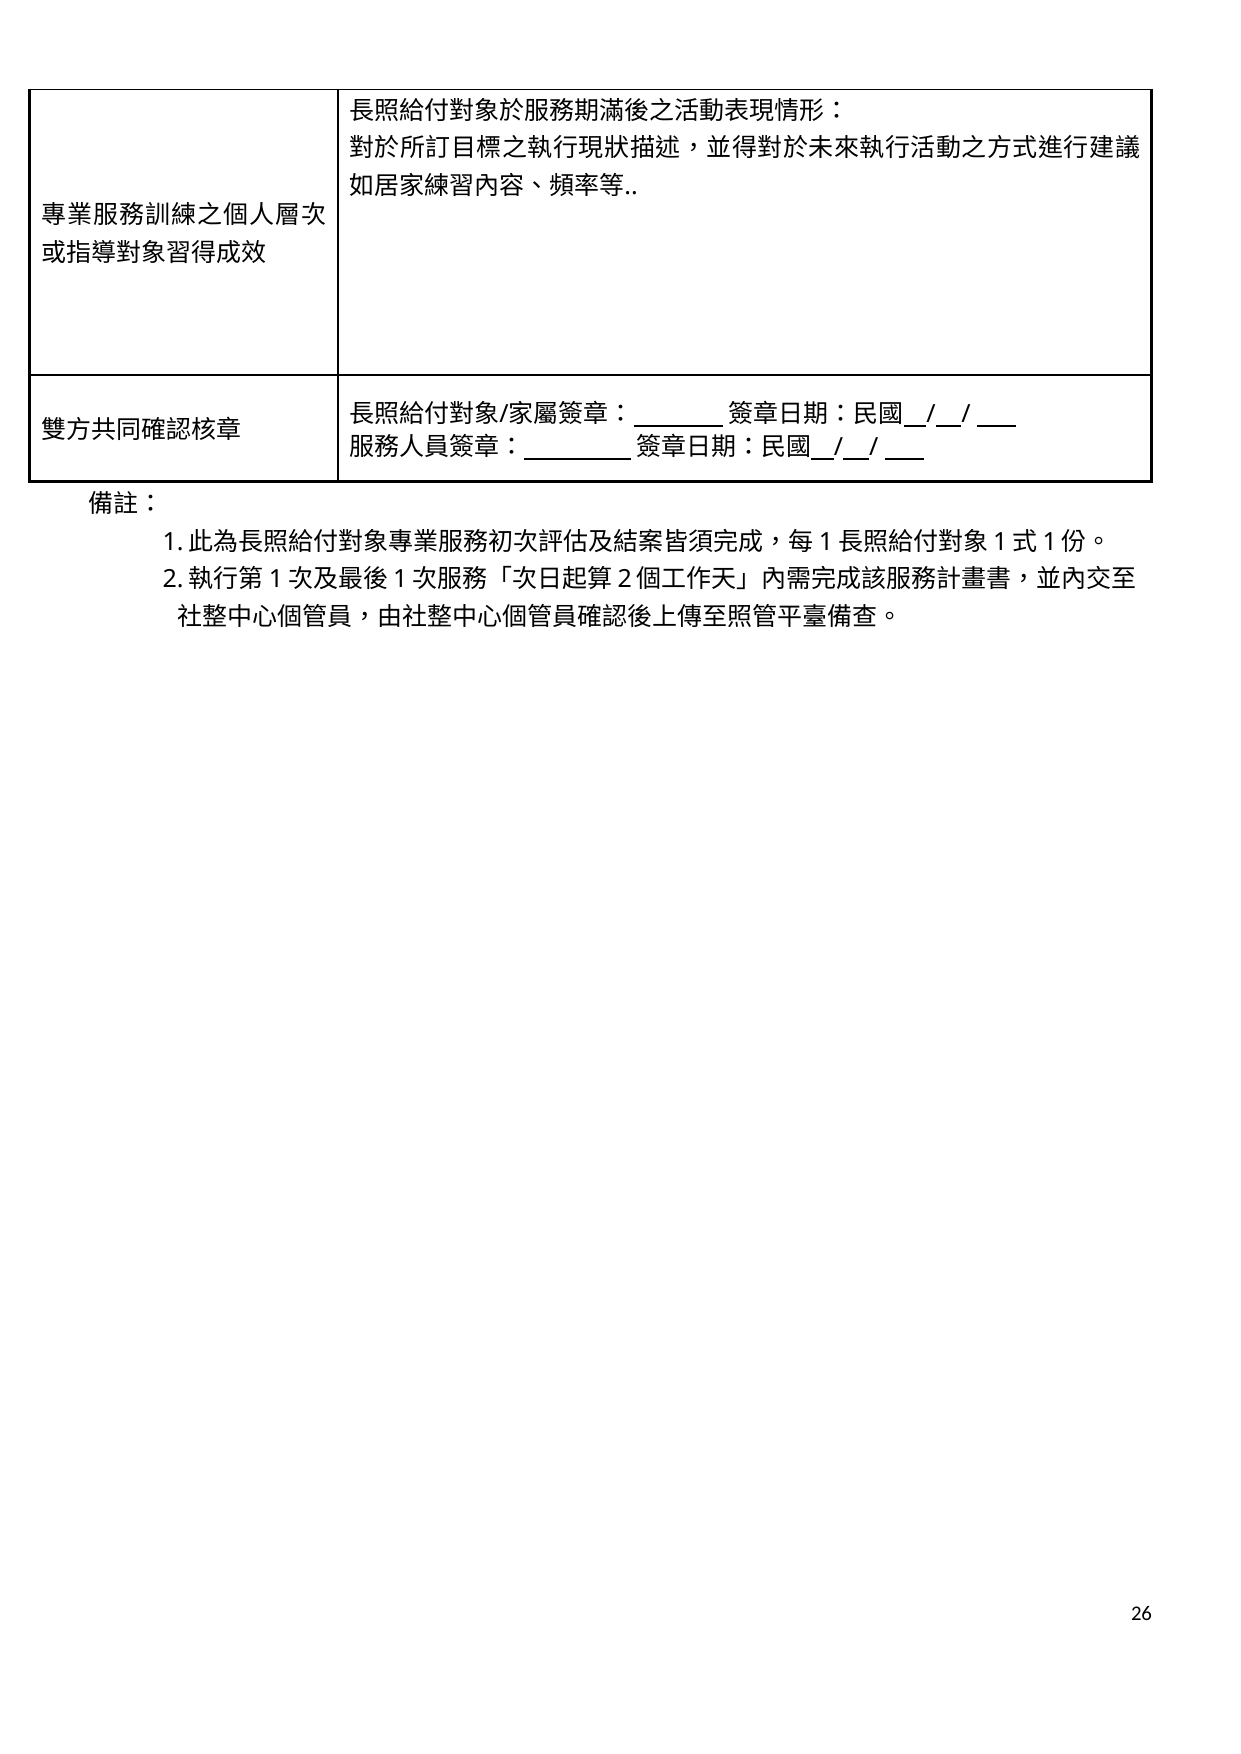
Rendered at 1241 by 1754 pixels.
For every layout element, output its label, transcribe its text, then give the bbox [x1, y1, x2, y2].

table_cell 雙方共同確認核章 [31, 376, 337, 480]
table_cell 長照給付對象/家屬簽章： 簽章日期：民國 / / 服務人員簽章： 簽章日期：民國 / / [339, 376, 1150, 480]
list 此為長照給付對象專業服務初次評估及結案皆須完成，每1長照給付對象1式1份。 [162, 520, 1152, 558]
table_cell 長照給付對象於服務期滿後之活動表現情形： 對於所訂目標之執行現狀描述，並得對於未來執行活動之方式進行建議如居家練習內容、頻率等.. [339, 90, 1150, 374]
list 執行第1次及最後1次服務「次日起算2個工作天」內需完成該服務計畫書，並內交至社整中心個管員，由社整中心個管員確認後上傳至照管平臺備查。 [162, 558, 1152, 633]
text 備註： [89, 483, 1152, 520]
table_cell 專業服務訓練之個人層次或指導對象習得成效 [31, 90, 337, 374]
